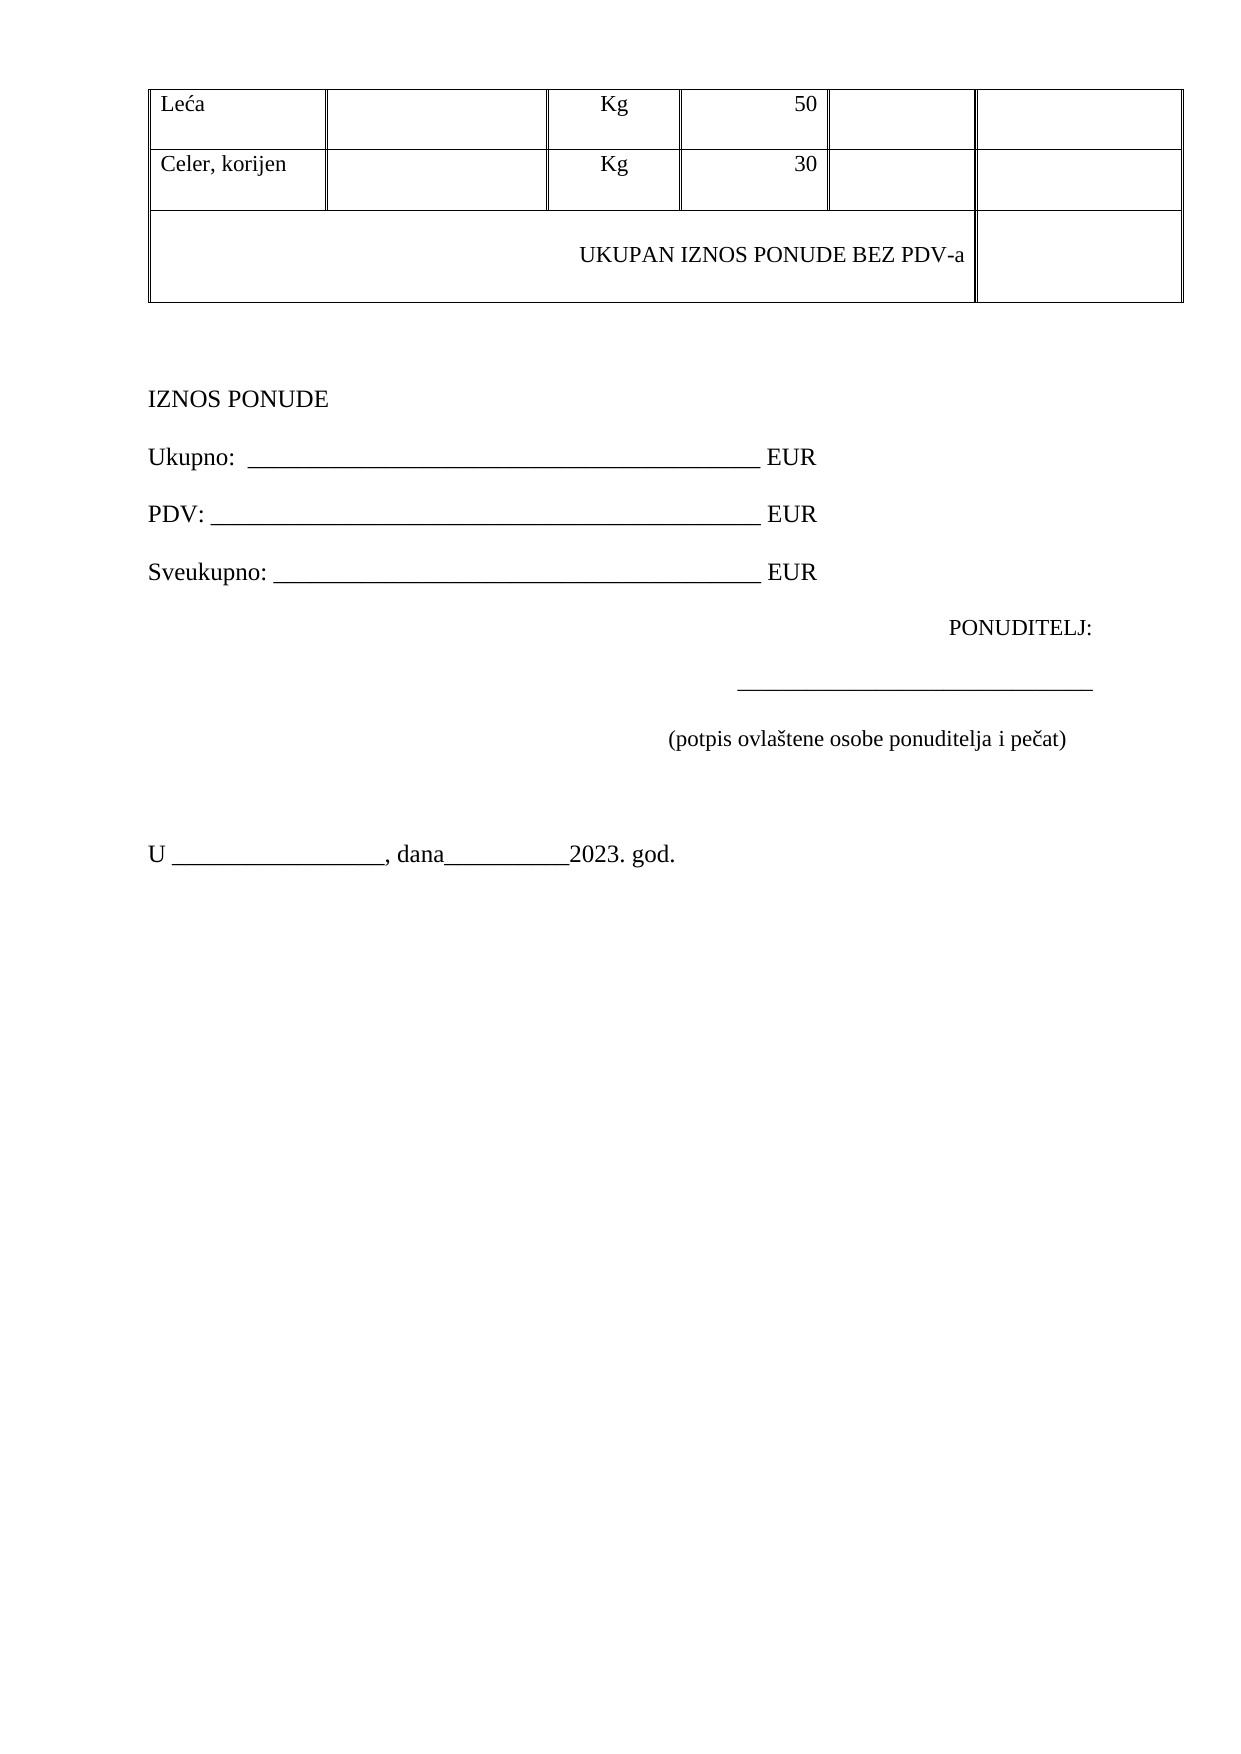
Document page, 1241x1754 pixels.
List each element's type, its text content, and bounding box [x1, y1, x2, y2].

table_cell Leća [151, 90, 325, 149]
table_cell Kg [549, 150, 679, 210]
text U _________________, dana__________2023. god. [148, 839, 1093, 868]
text (potpis ovlaštene osobe ponuditelja i pečat) [148, 693, 1093, 753]
table_cell Kg [549, 90, 679, 149]
text PDV: ____________________________________________ EUR [148, 499, 1093, 528]
table_cell Celer, korijen [151, 150, 325, 210]
text IZNOS PONUDE [148, 384, 1093, 413]
table_cell [830, 150, 974, 210]
table_cell UKUPAN IZNOS PONUDE BEZ PDV-a [151, 211, 974, 302]
table_cell [978, 150, 1181, 210]
table_cell 30 [682, 150, 827, 210]
text PONUDITELJ: [148, 614, 1093, 641]
table_cell [978, 90, 1181, 149]
text Ukupno: _________________________________________ EUR [148, 442, 1093, 470]
table_cell [328, 90, 546, 149]
table_cell [978, 211, 1181, 302]
table_cell 50 [682, 90, 827, 149]
text Sveukupno: _______________________________________ EUR [148, 557, 1093, 585]
text _______________________________ [148, 667, 1093, 693]
table_cell [328, 150, 546, 210]
table_cell [830, 90, 974, 149]
